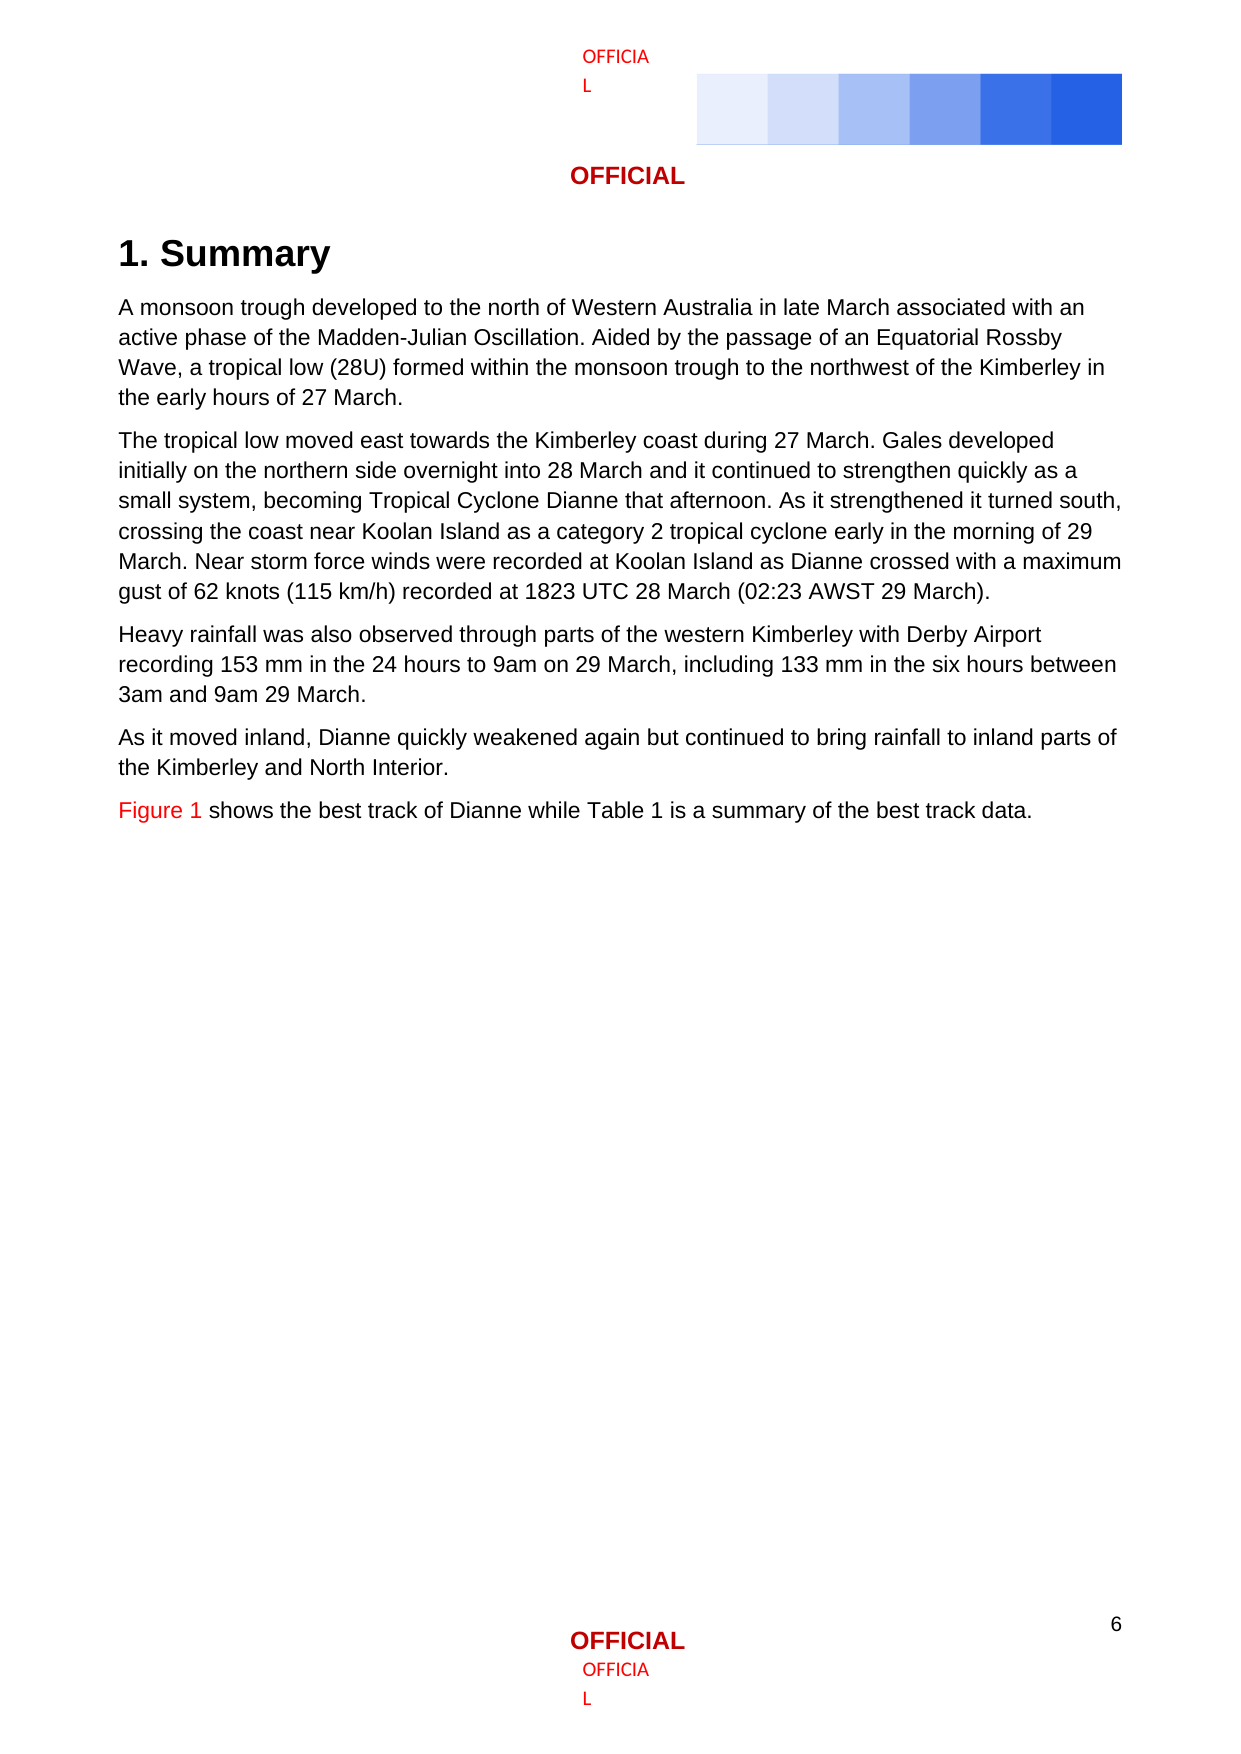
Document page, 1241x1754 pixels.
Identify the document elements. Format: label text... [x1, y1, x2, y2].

text As it moved inland, Dianne quickly weakened again but continued to bring rainfall to inland parts of the Kimberley and North Interior. [118, 724, 1122, 780]
text Heavy rainfall was also observed through parts of the western Kimberley with Derby Airport recording 153 mm in the 24 hours to 9am on 29 March, including 133 mm in the six hours between 3am and 9am 29 March. [118, 621, 1122, 707]
text The tropical low moved east towards the Kimberley coast during 27 March. Gales developed initially on the northern side overnight into 28 March and it continued to strengthen quickly as a small system, becoming Tropical Cyclone Dianne that afternoon. As it strengthened it turned south, crossing the coast near Koolan Island as a category 2 tropical cyclone early in the morning of 29 March. Near storm force winds were recorded at Koolan Island as Dianne crossed with a maximum gust of 62 knots (115 km/h) recorded at 1823 UTC 28 March (02:23 AWST 29 March). [118, 427, 1122, 604]
text Figure 1 shows the best track of Dianne while Table 1 is a summary of the best track data. [118, 797, 1122, 823]
text A monsoon trough developed to the north of Western Australia in late March associated with an active phase of the Madden-Julian Oscillation. Aided by the passage of an Equatorial Rossby Wave, a tropical low (28U) formed within the monsoon trough to the northwest of the Kimberley in the early hours of 27 March. [118, 294, 1122, 411]
picture [625, 73, 1123, 145]
subtitle Summary [118, 232, 1122, 275]
